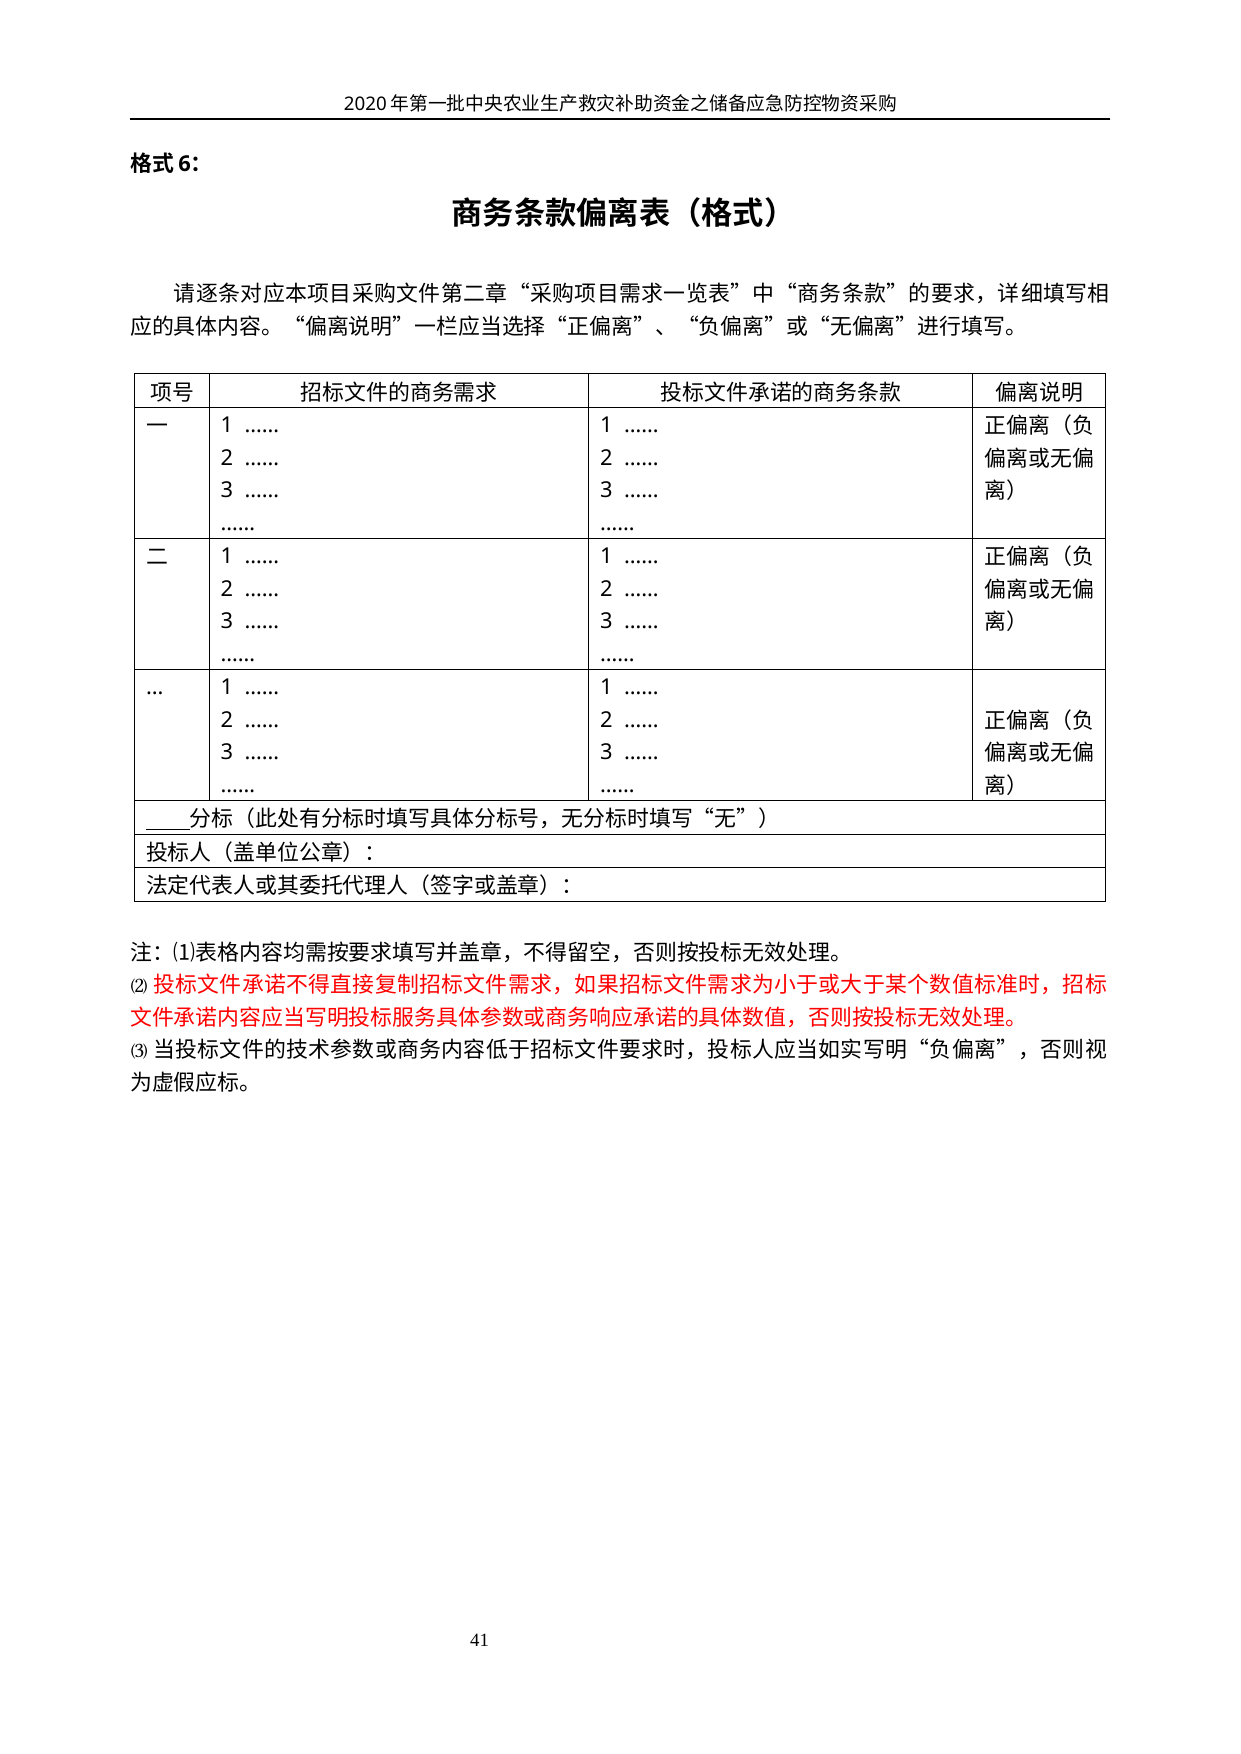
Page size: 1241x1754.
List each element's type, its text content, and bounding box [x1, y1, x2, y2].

table_cell 1 …… 2 …… 3 …… …… [589, 539, 972, 669]
table_cell 1 …… 2 …… 3 …… …… [210, 670, 588, 800]
table_cell 1 …… 2 …… 3 …… …… [210, 539, 588, 669]
table_cell 一 [135, 408, 209, 538]
table_cell 法定代表人或其委托代理人（签字或盖章）： [135, 868, 1105, 901]
table_header 投标文件承诺的商务条款 [589, 374, 972, 407]
table_cell 分标（此处有分标时填写具体分标号，无分标时填写“无”） [135, 801, 1105, 833]
table_cell 正偏离（负偏离或无偏离） [973, 408, 1105, 538]
text 商务条款偏离表（格式） [130, 178, 1066, 243]
text 请逐条对应本项目采购文件第二章“采购项目需求一览表”中“商务条款”的要求，详细填写相应的具体内容。“偏离说明”一栏应当选择“正偏离”、“负偏离”或“无偏离”进行填写。 [130, 276, 1110, 341]
table_cell 投标人（盖单位公章）： [135, 835, 1105, 867]
text 注：⑴表格内容均需按要求填写并盖章，不得留空，否则按投标无效处理。 [130, 934, 1110, 967]
text ⑵投标文件承诺不得直接复制招标文件需求，如果招标文件需求为小于或大于某个数值标准时，招标文件承诺内容应当写明投标服务具体参数或商务响应承诺的具体数值，否则按投标无效处理。 [130, 967, 1110, 1032]
table_header 招标文件的商务需求 [210, 374, 588, 407]
table_cell 1 …… 2 …… 3 …… …… [589, 670, 972, 800]
table_cell 正偏离（负偏离或无偏离） [973, 670, 1105, 800]
text 格式6： [130, 146, 1110, 178]
table_header 偏离说明 [973, 374, 1105, 407]
table_header 项号 [135, 374, 209, 407]
table_cell 二 [135, 539, 209, 669]
table_cell 1 …… 2 …… 3 …… …… [589, 408, 972, 538]
table_cell 1 …… 2 …… 3 …… …… [210, 408, 588, 538]
text ⑶当投标文件的技术参数或商务内容低于招标文件要求时，投标人应当如实写明“负偏离”，否则视为虚假应标。 [130, 1032, 1110, 1097]
table_cell 正偏离（负偏离或无偏离） [973, 539, 1105, 669]
table_cell ... [135, 670, 209, 800]
